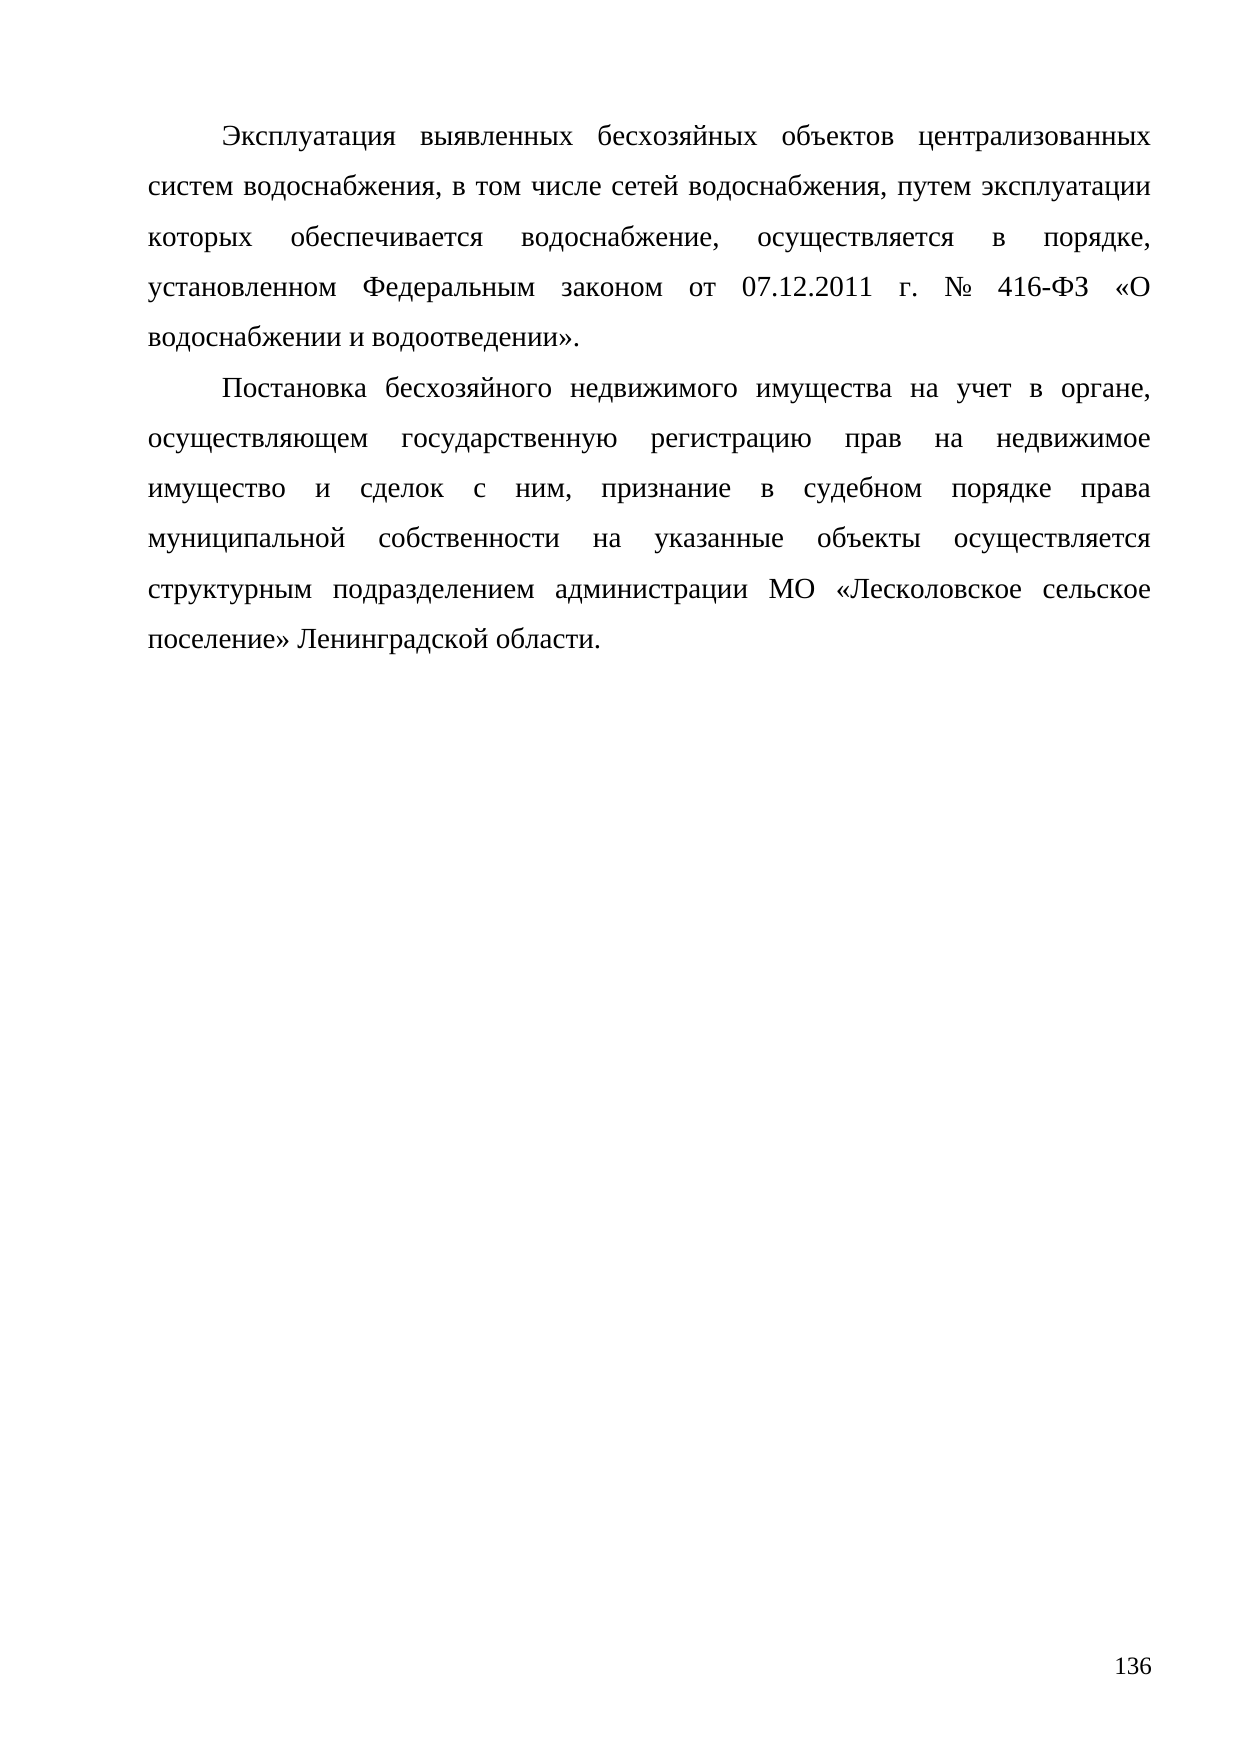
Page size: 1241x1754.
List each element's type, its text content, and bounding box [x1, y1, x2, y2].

text Эксплуатация выявленных бесхозяйных объектов централизованных систем водоснабжения, в том числе сетей водоснабжения, путем эксплуатации которых обеспечивается водоснабжение, осуществляется в порядке, установленном Федеральным законом от 07.12.2011 г. № 416-ФЗ «О водоснабжении и водоотведении». [148, 118, 1152, 353]
text Постановка бесхозяйного недвижимого имущества на учет в органе, осуществляющем государственную регистрацию прав на недвижимое имущество и сделок с ним, признание в судебном порядке права муниципальной собственности на указанные объекты осуществляется структурным подразделением администрации МО «Лесколовское сельское поселение» Ленинградской области. [148, 370, 1152, 655]
